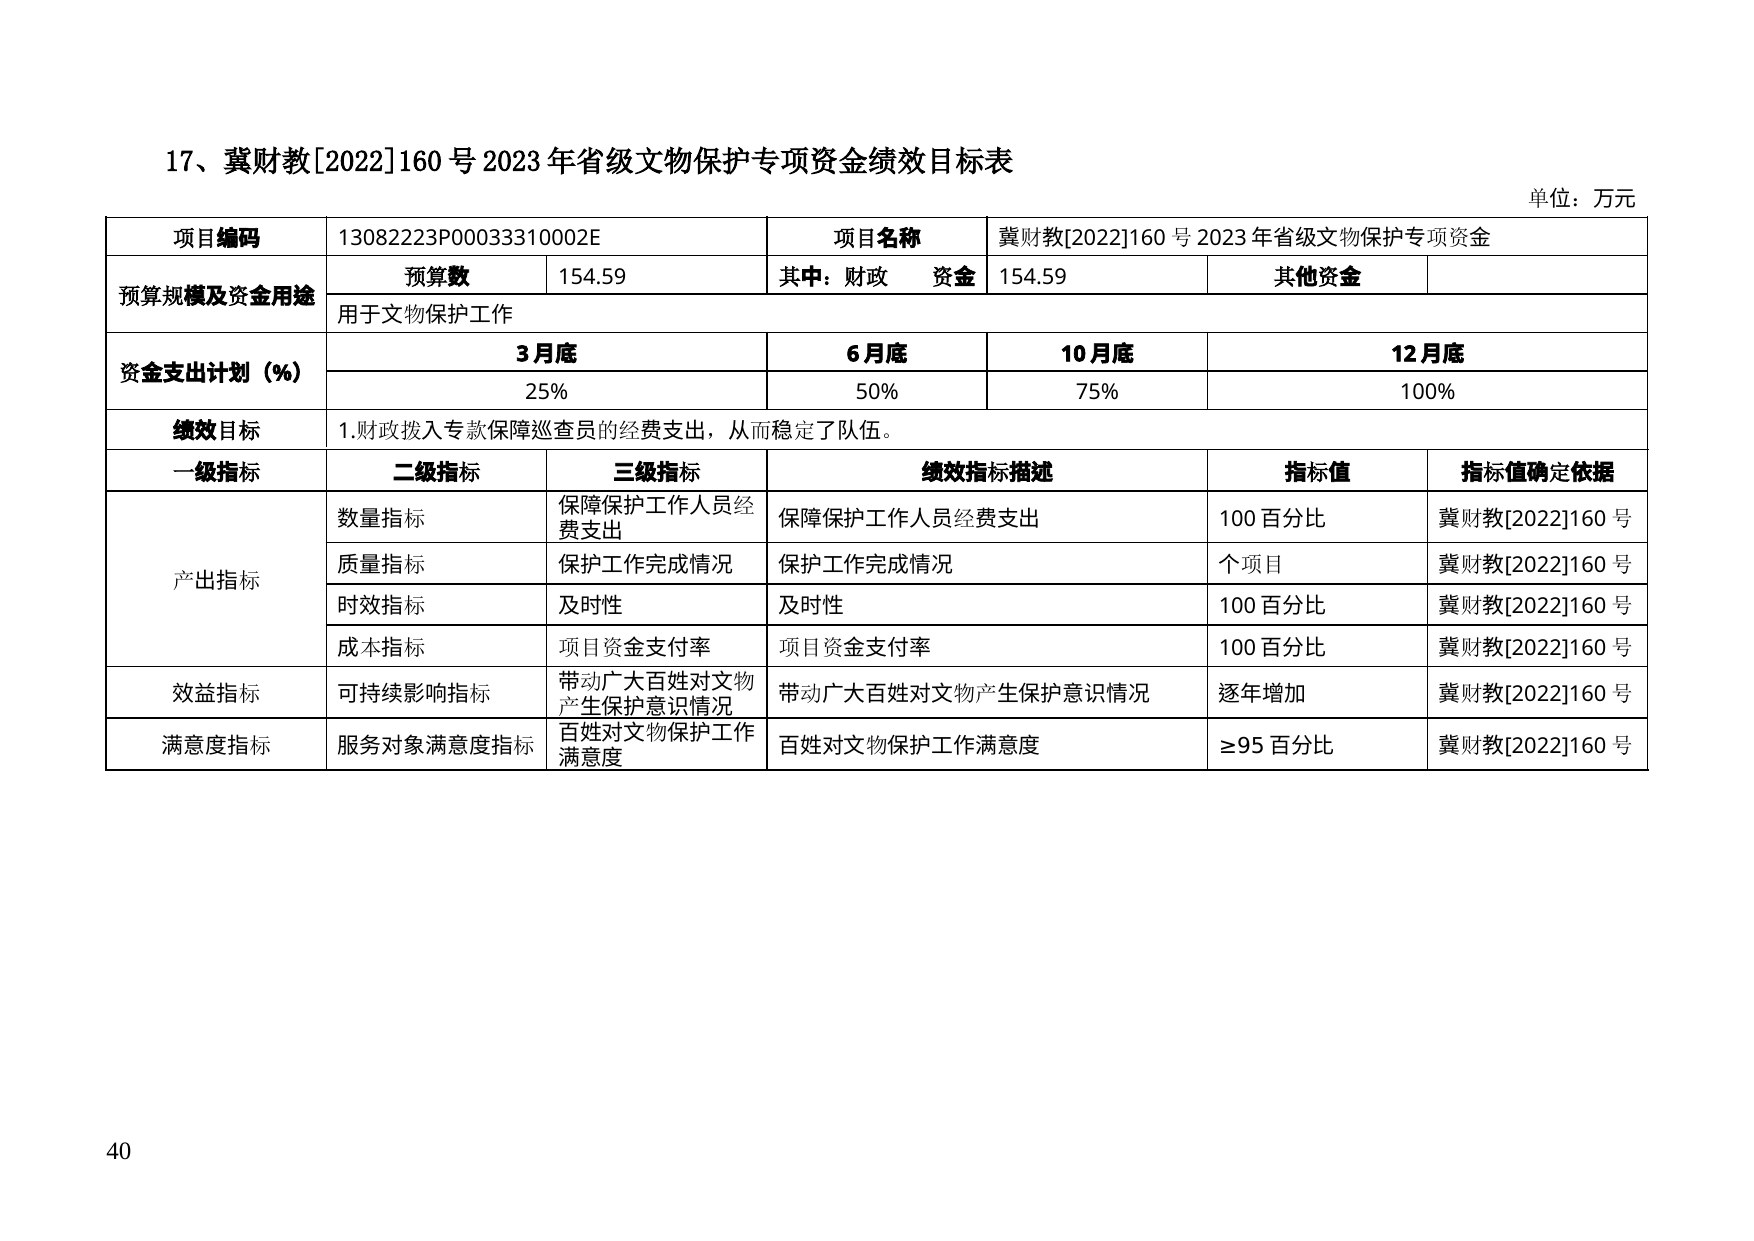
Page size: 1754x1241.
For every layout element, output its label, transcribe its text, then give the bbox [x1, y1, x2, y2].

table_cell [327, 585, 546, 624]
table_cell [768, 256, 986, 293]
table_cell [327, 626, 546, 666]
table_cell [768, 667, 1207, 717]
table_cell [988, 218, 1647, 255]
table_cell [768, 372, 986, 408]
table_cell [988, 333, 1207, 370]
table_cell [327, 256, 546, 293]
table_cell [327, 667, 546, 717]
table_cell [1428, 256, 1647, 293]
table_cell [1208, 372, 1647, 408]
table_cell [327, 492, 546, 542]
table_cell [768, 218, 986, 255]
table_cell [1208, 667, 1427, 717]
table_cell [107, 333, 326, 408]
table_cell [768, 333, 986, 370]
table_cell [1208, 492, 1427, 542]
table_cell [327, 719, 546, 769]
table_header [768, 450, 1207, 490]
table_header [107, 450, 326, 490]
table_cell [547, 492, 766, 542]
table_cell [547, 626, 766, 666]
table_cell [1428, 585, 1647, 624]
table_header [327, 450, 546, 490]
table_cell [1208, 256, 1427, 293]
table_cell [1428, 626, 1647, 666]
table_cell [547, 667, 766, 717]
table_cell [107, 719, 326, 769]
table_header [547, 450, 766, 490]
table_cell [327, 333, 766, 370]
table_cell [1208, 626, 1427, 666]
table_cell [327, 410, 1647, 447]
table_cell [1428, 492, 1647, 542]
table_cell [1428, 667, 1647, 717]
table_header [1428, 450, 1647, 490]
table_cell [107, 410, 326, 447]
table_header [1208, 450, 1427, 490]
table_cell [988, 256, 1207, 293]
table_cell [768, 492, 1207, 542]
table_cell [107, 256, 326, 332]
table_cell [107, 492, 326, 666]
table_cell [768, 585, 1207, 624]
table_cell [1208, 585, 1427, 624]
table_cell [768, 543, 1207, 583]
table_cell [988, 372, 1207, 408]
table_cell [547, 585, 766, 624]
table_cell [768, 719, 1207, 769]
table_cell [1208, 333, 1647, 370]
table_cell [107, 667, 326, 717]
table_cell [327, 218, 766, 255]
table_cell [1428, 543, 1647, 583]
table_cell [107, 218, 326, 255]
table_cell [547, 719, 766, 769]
text 17、冀财教[2022]160号2023年省级文物保护专项资金绩效目标表 [106, 142, 1648, 175]
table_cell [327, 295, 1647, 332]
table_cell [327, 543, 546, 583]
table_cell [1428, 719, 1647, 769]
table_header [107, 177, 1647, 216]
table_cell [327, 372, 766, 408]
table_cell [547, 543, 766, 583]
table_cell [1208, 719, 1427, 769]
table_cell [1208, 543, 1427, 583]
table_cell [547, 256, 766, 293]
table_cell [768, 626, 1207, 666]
